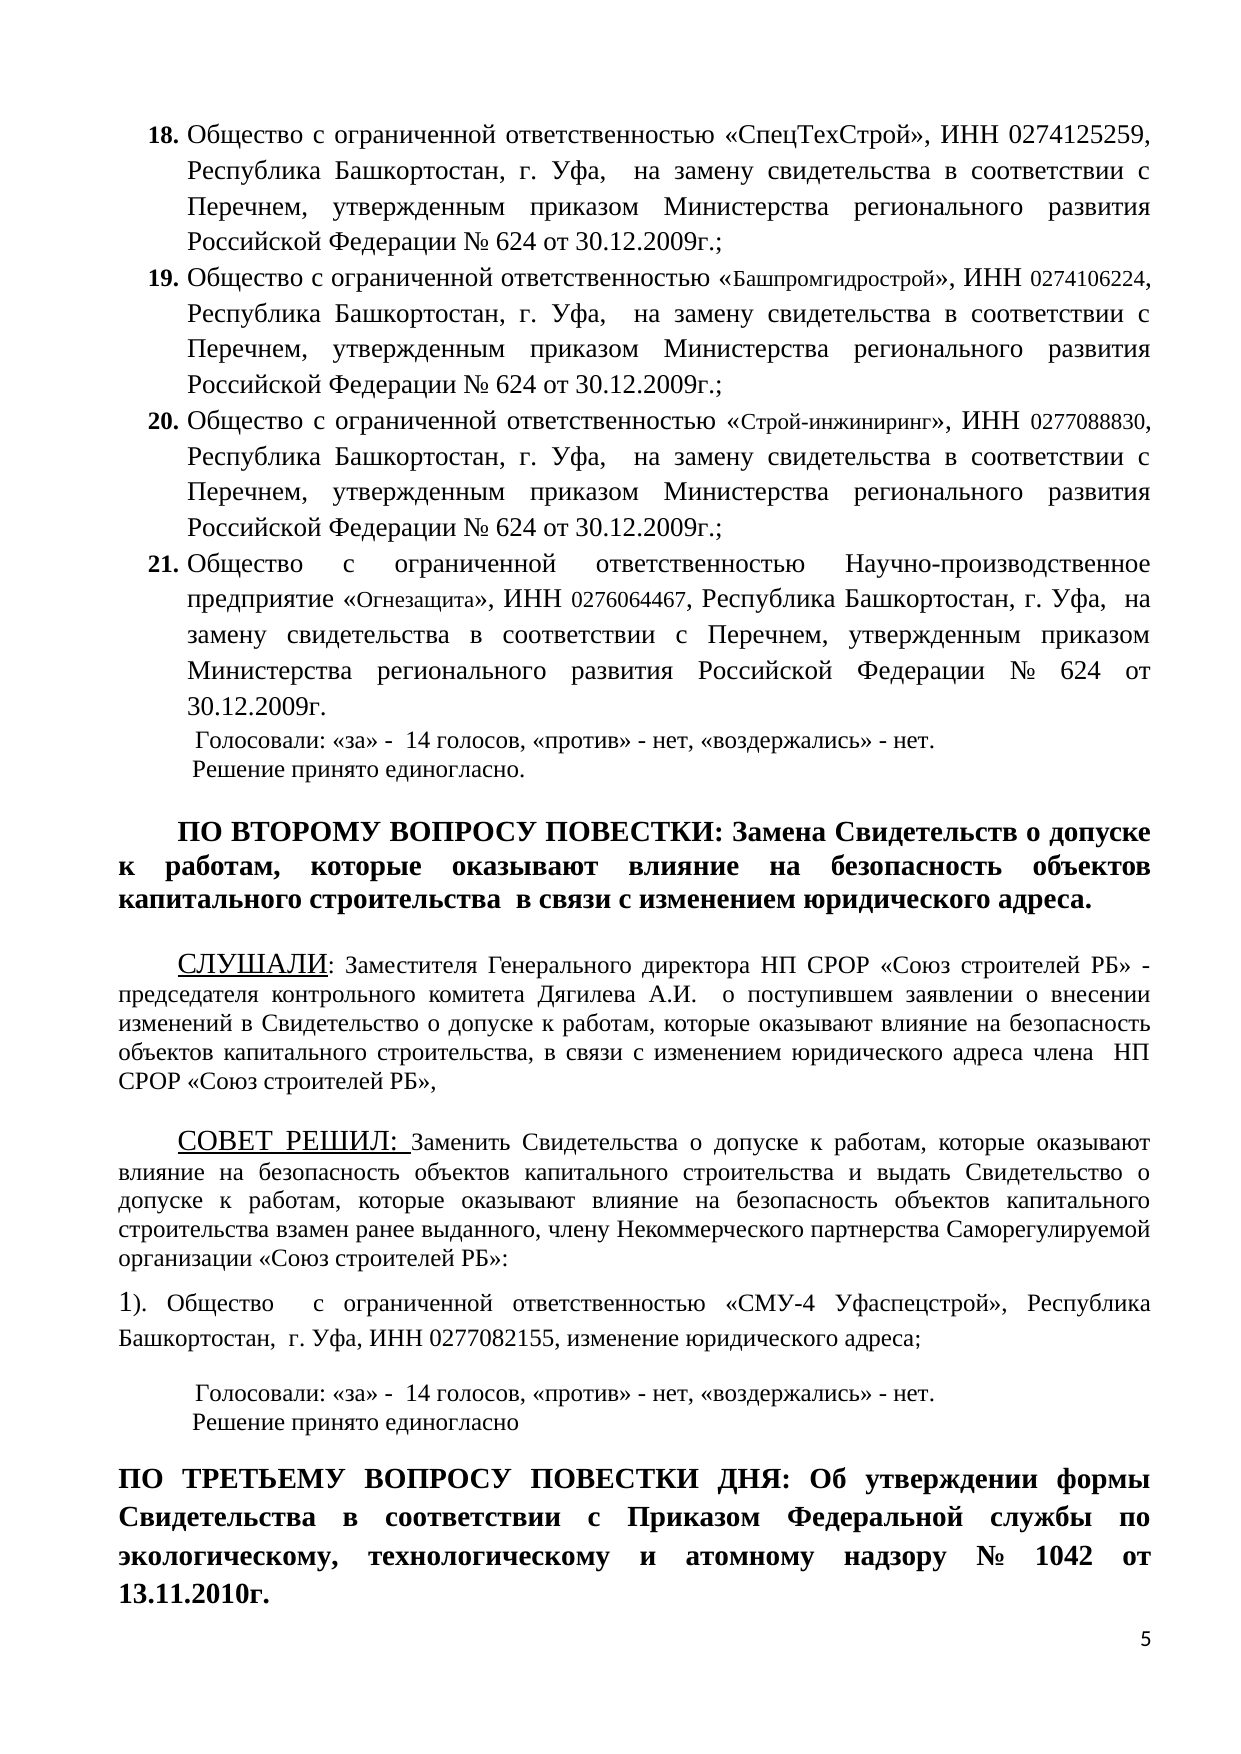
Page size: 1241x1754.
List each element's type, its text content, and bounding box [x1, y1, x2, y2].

list Голосовали: «за» - 14 голосов, «против» - нет, «воздержались» - нет. [195, 726, 1152, 754]
text Решение принято единогласно. [118, 754, 1152, 783]
text ПО ТРЕТЬЕМУ ВОПРОСУ ПОВЕСТКИ ДНЯ: Об утверждении формы Свидетельства в соответствии с Приказом Федеральной службы по экологическому, технологическому и атомному надзору № 1042 от 13.11.2010г. [118, 1461, 1152, 1610]
list Голосовали: «за» - 14 голосов, «против» - нет, «воздержались» - нет. [195, 1378, 1152, 1407]
list Общество с ограниченной ответственностью Научно-производственное предприятие «Огнезащита», ИНН 0276064467, Республика Башкортостан, г. Уфа, на замену свидетельства в соответствии с Перечнем, утвержденным приказом Министерства регионального развития Российской Федерации № 624 от 30.12.2009г. [148, 547, 1152, 721]
text СОВЕТ РЕШИЛ: Заменить Свидетельства о допуске к работам, которые оказывают влияние на безопасность объектов капитального строительства и выдать Свидетельство о допуске к работам, которые оказывают влияние на безопасность объектов капитального строительства взамен ранее выданного, члену Некоммерческого партнерства Саморегулируемой организации «Союз строителей РБ»: [118, 1123, 1152, 1272]
list Общество с ограниченной ответственностью «СпецТехСтрой», ИНН 0274125259, Республика Башкортостан, г. Уфа, на замену свидетельства в соответствии с Перечнем, утвержденным приказом Министерства регионального развития Российской Федерации № 624 от 30.12.2009г.; [148, 118, 1152, 256]
text СЛУШАЛИ: Заместителя Генерального директора НП СРОР «Союз строителей РБ» - председателя контрольного комитета Дягилева А.И. о поступившем заявлении о внесении изменений в Свидетельство о допуске к работам, которые оказывают влияние на безопасность объектов капитального строительства, в связи с изменением юридического адреса члена НП СРОР «Союз строителей РБ», [118, 946, 1152, 1094]
text 1). Общество с ограниченной ответственностью «СМУ-4 Уфаспецстрой», Республика Башкортостан, г. Уфа, ИНН 0277082155, изменение юридического адреса; [118, 1284, 1152, 1353]
list Общество с ограниченной ответственностью «Башпромгидрострой», ИНН 0274106224, Республика Башкортостан, г. Уфа, на замену свидетельства в соответствии с Перечнем, утвержденным приказом Министерства регионального развития Российской Федерации № 624 от 30.12.2009г.; [148, 261, 1152, 399]
text Решение принято единогласно [118, 1407, 1152, 1436]
text ПО ВТОРОМУ ВОПРОСУ ПОВЕСТКИ: Замена Свидетельств о допуске к работам, которые оказывают влияние на безопасность объектов капитального строительства в связи с изменением юридического адреса. [118, 814, 1152, 915]
list Общество с ограниченной ответственностью «Строй-инжиниринг», ИНН 0277088830, Республика Башкортостан, г. Уфа, на замену свидетельства в соответствии с Перечнем, утвержденным приказом Министерства регионального развития Российской Федерации № 624 от 30.12.2009г.; [148, 404, 1152, 542]
